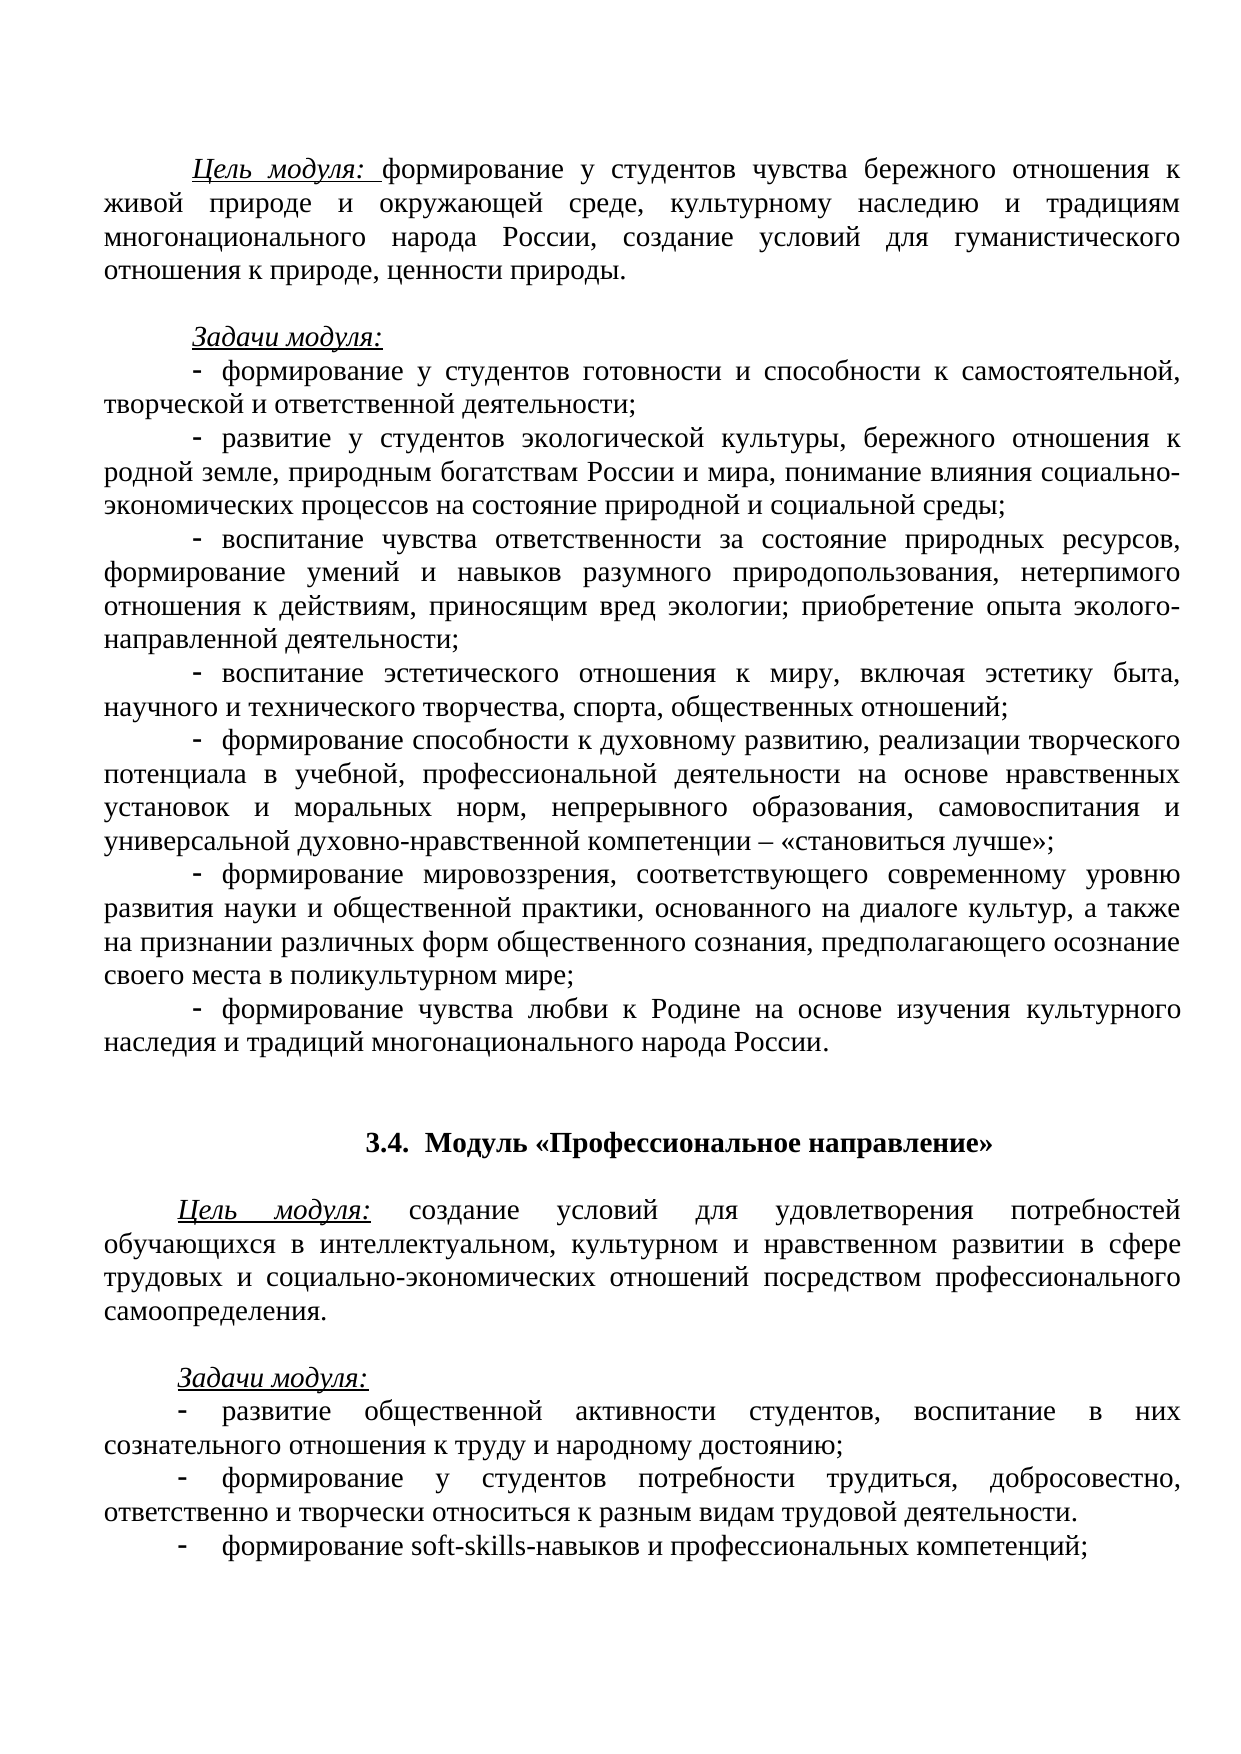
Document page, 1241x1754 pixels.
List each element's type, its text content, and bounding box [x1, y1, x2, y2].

list развитие у студентов экологической культуры, бережного отношения к родной земле, природным богатствам России и мира, понимание влияния социально-экономических процессов на состояние природной и социальной среды; [103, 420, 1181, 521]
list формирование soft-skills-навыков и профессиональных компетенций; [103, 1528, 1181, 1561]
list формирование у студентов потребности трудиться, добросовестно, ответственно и творчески относиться к разным видам трудовой деятельности. [103, 1461, 1181, 1528]
text Задачи модуля: [103, 319, 1181, 353]
list формирование способности к духовному развитию, реализации творческого потенциала в учебной, профессиональной деятельности на основе нравственных установок и моральных норм, непрерывного образования, самовоспитания и универсальной духовно-нравственной компетенции – «становиться лучше»; [103, 722, 1181, 857]
list развитие общественной активности студентов, воспитание в них сознательного отношения к труду и народному достоянию; [103, 1393, 1181, 1461]
text Цель модуля: формирование у студентов чувства бережного отношения к живой природе и окружающей среде, культурному наследию и традициям многонационального народа России, создание условий для гуманистического отношения к природе, ценности природы. [103, 152, 1181, 286]
list воспитание эстетического отношения к миру, включая эстетику быта, научного и технического творчества, спорта, общественных отношений; [103, 655, 1181, 722]
list воспитание чувства ответственности за состояние природных ресурсов, формирование умений и навыков разумного природопользования, нетерпимого отношения к действиям, приносящим вред экологии; приобретение опыта эколого-направленной деятельности; [103, 521, 1181, 655]
list формирование чувства любви к Родине на основе изучения культурного наследия и традиций многонационального народа России. [103, 991, 1181, 1058]
list Модуль «Профессиональное направление» [103, 1125, 1182, 1159]
list формирование мировоззрения, соответствующего современному уровню развития науки и общественной практики, основанного на диалоге культур, а также на признании различных форм общественного сознания, предполагающего осознание своего места в поликультурном мире; [103, 857, 1181, 991]
list формирование у студентов готовности и способности к самостоятельной, творческой и ответственной деятельности; [103, 353, 1181, 420]
text Цель модуля: создание условий для удовлетворения потребностей обучающихся в интеллектуальном, культурном и нравственном развитии в сфере трудовых и социально-экономических отношений посредством профессионального самоопределения. [103, 1192, 1181, 1326]
text Задачи модуля: [103, 1360, 1181, 1393]
